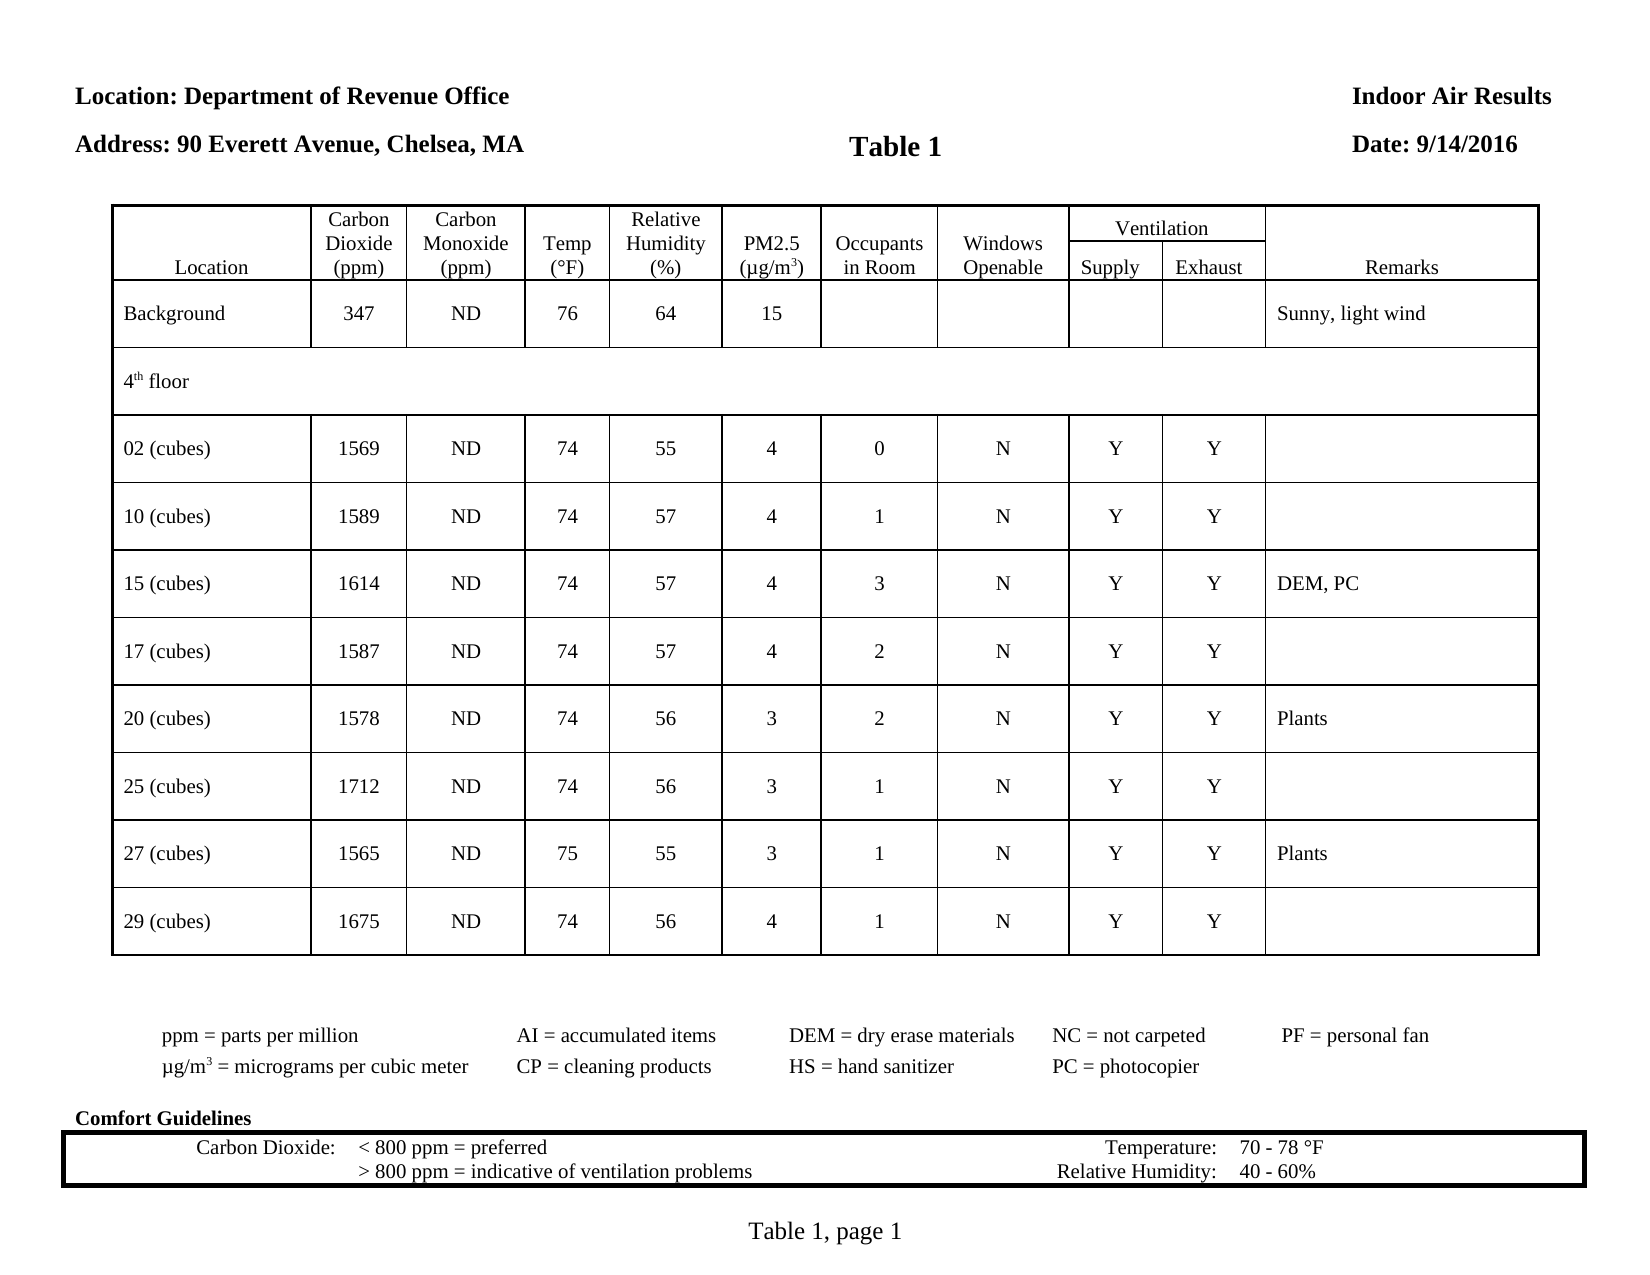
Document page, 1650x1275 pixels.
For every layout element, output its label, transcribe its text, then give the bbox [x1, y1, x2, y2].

table_header Occupants in Room [822, 207, 937, 279]
table_cell 57 [610, 551, 721, 616]
table_cell [1070, 281, 1162, 346]
table_cell 56 [610, 753, 721, 819]
table_cell 1 [822, 888, 937, 954]
table_cell [1266, 483, 1537, 549]
table_cell [822, 281, 937, 346]
table_cell 1614 [312, 551, 406, 616]
table_header Carbon Monoxide (ppm) [407, 207, 524, 279]
table_cell 75 [526, 821, 609, 886]
table_cell 74 [526, 686, 609, 751]
table_cell 1 [822, 821, 937, 886]
table_cell 29 (cubes) [114, 888, 310, 954]
table_cell ND [407, 416, 524, 481]
table_cell Plants [1266, 686, 1537, 751]
table_cell N [938, 686, 1068, 751]
table_cell Y [1070, 686, 1162, 751]
table_cell ND [407, 483, 524, 549]
table_cell Sunny, light wind [1266, 281, 1537, 346]
table_cell 347 [312, 281, 406, 346]
table_cell [1266, 888, 1537, 954]
table_cell Y [1163, 483, 1265, 549]
table_cell 74 [526, 618, 609, 684]
table_cell Y [1163, 416, 1265, 481]
table_cell 74 [526, 888, 609, 954]
table_cell 2 [822, 686, 937, 751]
table_cell 25 (cubes) [114, 753, 310, 819]
table_cell Y [1163, 753, 1265, 819]
table_cell Y [1070, 416, 1162, 481]
table_cell 1565 [312, 821, 406, 886]
table_cell 55 [610, 416, 721, 481]
table_cell 3 [822, 551, 937, 616]
table_cell 10 (cubes) [114, 483, 310, 549]
table_cell 76 [526, 281, 609, 346]
table_cell 4 [723, 483, 820, 549]
table_cell 02 (cubes) [114, 416, 310, 481]
table_cell Plants [1266, 821, 1537, 886]
table_cell N [938, 416, 1068, 481]
table_cell 4 [723, 618, 820, 684]
table_cell N [938, 753, 1068, 819]
table_cell 1 [822, 483, 937, 549]
table_cell ND [407, 618, 524, 684]
table_cell N [938, 551, 1068, 616]
table_cell ND [407, 686, 524, 751]
table_cell Y [1163, 551, 1265, 616]
table_cell 2 [822, 618, 937, 684]
table_cell 4 [723, 551, 820, 616]
table_cell Supply [1070, 242, 1162, 279]
table_header Temp (°F) [526, 207, 609, 279]
table_cell 56 [610, 888, 721, 954]
table_cell ND [407, 821, 524, 886]
table_cell Y [1070, 821, 1162, 886]
table_cell N [938, 821, 1068, 886]
table_cell 0 [822, 416, 937, 481]
table_cell 74 [526, 416, 609, 481]
table_cell ND [407, 281, 524, 346]
table_cell [938, 281, 1068, 346]
table_cell 17 (cubes) [114, 618, 310, 684]
table_cell 15 (cubes) [114, 551, 310, 616]
table_cell 4 [723, 888, 820, 954]
table_cell Exhaust [1163, 242, 1265, 279]
table_header Relative Humidity (%) [610, 207, 721, 279]
table_cell 64 [610, 281, 721, 346]
table_header Location [114, 207, 310, 279]
table_cell 1578 [312, 686, 406, 751]
table_cell 15 [723, 281, 820, 346]
table_cell 1675 [312, 888, 406, 954]
table_cell N [938, 888, 1068, 954]
table_cell 3 [723, 686, 820, 751]
table_cell [1163, 281, 1265, 346]
table_cell Y [1070, 551, 1162, 616]
table_cell 1569 [312, 416, 406, 481]
table_cell 27 (cubes) [114, 821, 310, 886]
table_cell N [938, 483, 1068, 549]
table_cell 56 [610, 686, 721, 751]
table_cell 55 [610, 821, 721, 886]
table_cell Background [114, 281, 310, 346]
table_cell 57 [610, 483, 721, 549]
table_cell 74 [526, 753, 609, 819]
table_cell Y [1163, 686, 1265, 751]
table_cell 3 [723, 821, 820, 886]
table_cell [1266, 618, 1537, 684]
table_cell 1 [822, 753, 937, 819]
table_cell 57 [610, 618, 721, 684]
table_cell ND [407, 753, 524, 819]
table_header Windows Openable [938, 207, 1068, 279]
table_cell Y [1070, 753, 1162, 819]
table_cell 74 [526, 551, 609, 616]
table_cell Y [1070, 618, 1162, 684]
table_cell Y [1163, 888, 1265, 954]
table_cell N [938, 618, 1068, 684]
table_cell DEM, PC [1266, 551, 1537, 616]
table_cell [1266, 753, 1537, 819]
table_cell 4 [723, 416, 820, 481]
table_cell ND [407, 551, 524, 616]
table_cell 1589 [312, 483, 406, 549]
table_cell 1587 [312, 618, 406, 684]
table_cell Y [1163, 618, 1265, 684]
table_cell Y [1070, 483, 1162, 549]
table_cell ND [407, 888, 524, 954]
table_cell 20 (cubes) [114, 686, 310, 751]
table_cell Y [1070, 888, 1162, 954]
table_cell 4th floor [114, 348, 1537, 414]
table_header Remarks [1266, 207, 1537, 279]
table_cell 1712 [312, 753, 406, 819]
table_header Carbon Dioxide (ppm) [312, 207, 406, 279]
table_header Ventilation [1070, 207, 1265, 240]
table_cell [1266, 416, 1537, 481]
table_cell Y [1163, 821, 1265, 886]
table_cell 3 [723, 753, 820, 819]
table_header PM2.5 (µg/m3) [723, 207, 820, 279]
table_cell 74 [526, 483, 609, 549]
